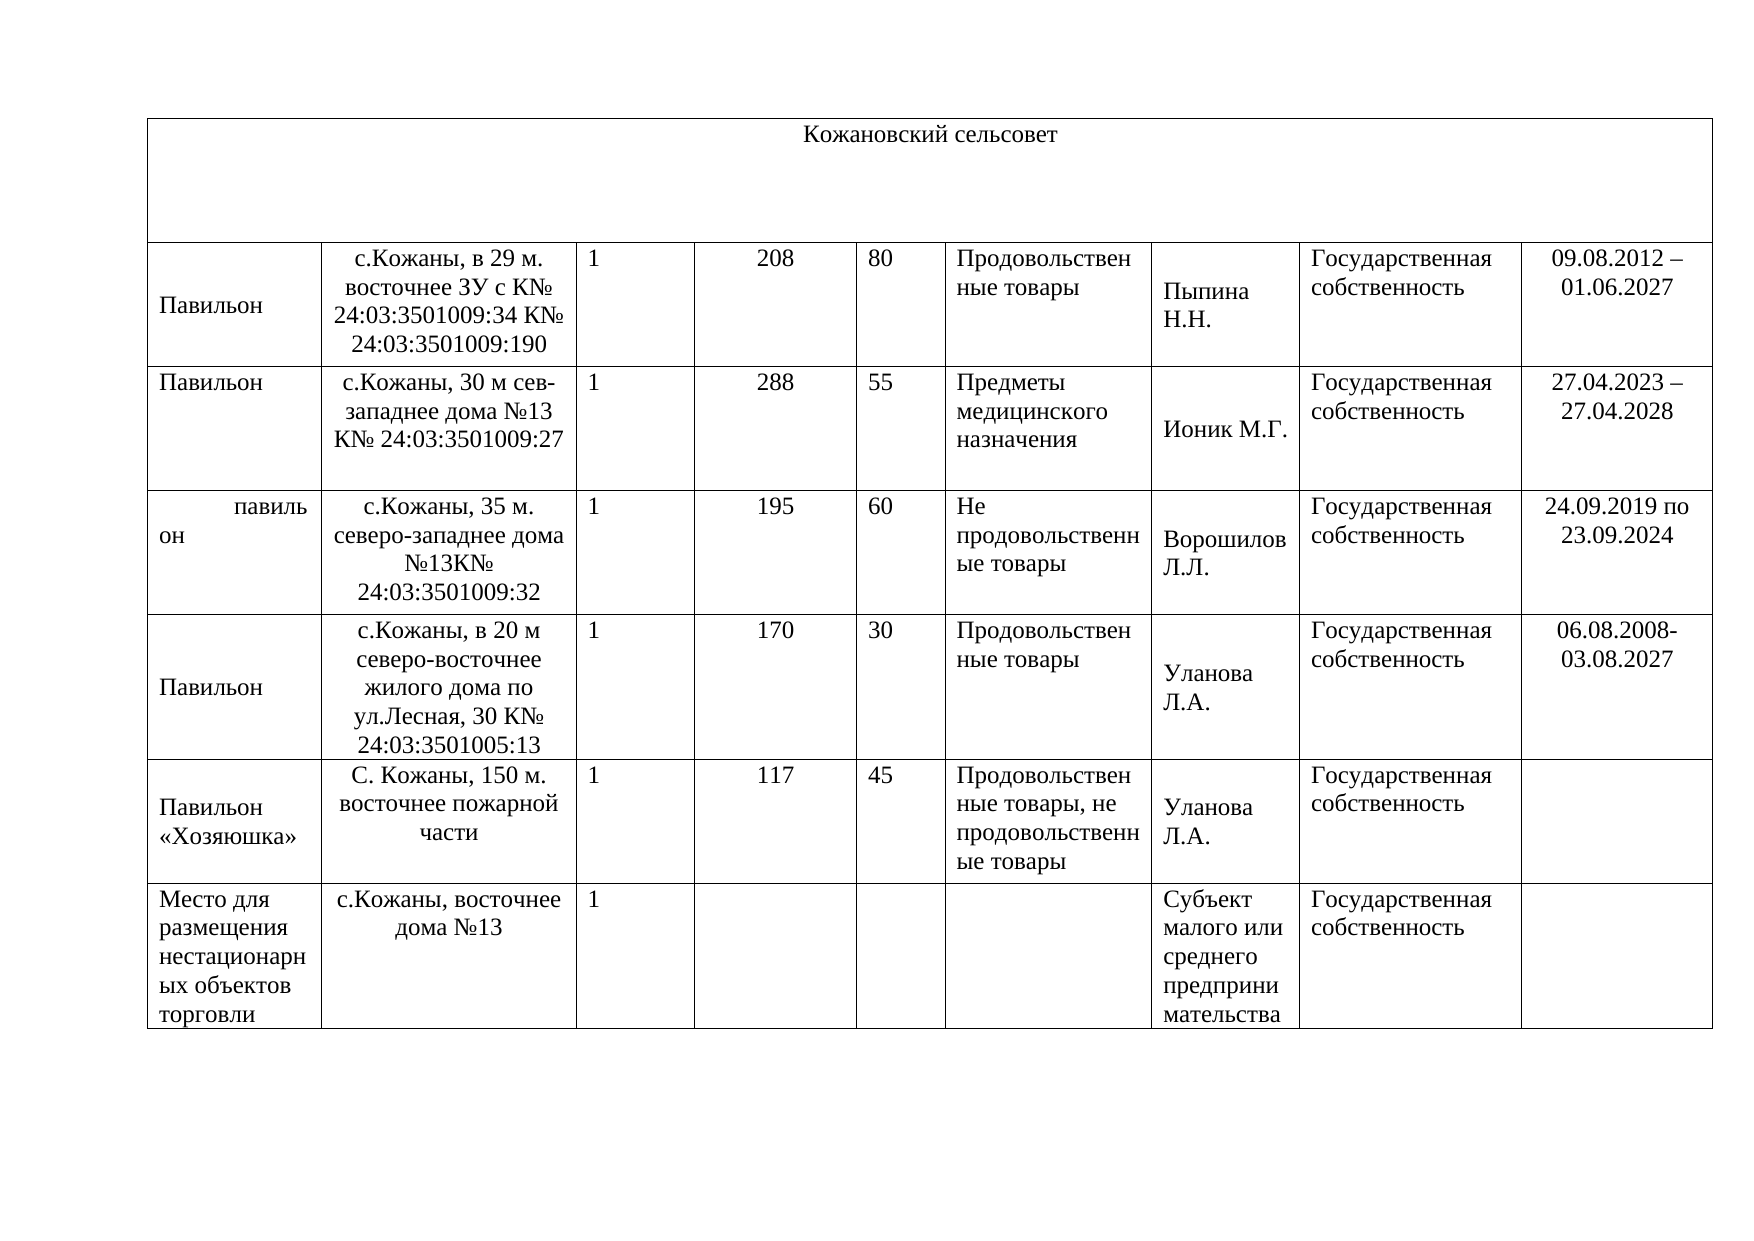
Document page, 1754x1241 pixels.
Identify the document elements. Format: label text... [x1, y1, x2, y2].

table_cell 1 [577, 760, 694, 883]
table_cell Не продовольственные товары [946, 491, 1151, 614]
table_cell С. Кожаны, 150 м. восточнее пожарной части [322, 760, 576, 883]
table_cell Уланова Л.А. [1152, 615, 1299, 759]
table_cell Ионик М.Г. [1152, 367, 1299, 490]
table_cell с.Кожаны, 30 м сев-западнее дома №13 К№ 24:03:3501009:27 [322, 367, 576, 490]
table_cell 195 [695, 491, 856, 614]
table_cell Государственная собственность [1300, 760, 1521, 883]
table_cell 1 [577, 243, 694, 366]
table_cell 208 [695, 243, 856, 366]
table_cell Ворошилов Л.Л. [1152, 491, 1299, 614]
table_cell 27.04.2023 – 27.04.2028 [1522, 367, 1712, 490]
table_cell с.Кожаны, в 20 м северо-восточнее жилого дома по ул.Лесная, 30 К№ 24:03:3501005:13 [322, 615, 576, 759]
table_cell Пыпина Н.Н. [1152, 243, 1299, 366]
table_cell 55 [857, 367, 945, 490]
table_cell 1 [577, 615, 694, 759]
table_cell павильон [148, 491, 321, 614]
table_cell 24.09.2019 по 23.09.2024 [1522, 491, 1712, 614]
table_cell 60 [857, 491, 945, 614]
table_cell Продовольственные товары, не продовольственные товары [946, 760, 1151, 883]
table_cell 09.08.2012 – 01.06.2027 [1522, 243, 1712, 366]
table_cell Государственная собственность [1300, 491, 1521, 614]
table_cell 1 [577, 367, 694, 490]
table_cell [857, 884, 945, 1027]
table_cell Продовольственные товары [946, 615, 1151, 759]
table_cell [1522, 884, 1712, 1027]
table_cell Субъект малого или среднего предпринимательства [1152, 884, 1299, 1027]
table_cell 117 [695, 760, 856, 883]
table_cell Государственная собственность [1300, 367, 1521, 490]
table_cell Предметы медицинского назначения [946, 367, 1151, 490]
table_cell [1300, 884, 1521, 1027]
table_cell Государственная собственность [1300, 615, 1521, 759]
table_cell 45 [857, 760, 945, 883]
table_cell с.Кожаны, 35 м. северо-западнее дома №13К№ 24:03:3501009:32 [322, 491, 576, 614]
table_cell 288 [695, 367, 856, 490]
table_cell [946, 884, 1151, 1027]
table_cell Кожановский сельсовет [148, 119, 1712, 242]
table_cell Государственная собственность [1300, 243, 1521, 366]
table_cell 80 [857, 243, 945, 366]
table_cell 1 [577, 491, 694, 614]
table_cell 06.08.2008- 03.08.2027 [1522, 615, 1712, 759]
table_cell Павильон [148, 615, 321, 759]
table_cell 30 [857, 615, 945, 759]
table_cell Место для размещения нестационарных объектов торговли [148, 884, 321, 1027]
table_cell 1 [577, 884, 694, 1027]
table_cell 170 [695, 615, 856, 759]
table_cell с.Кожаны, в 29 м. восточнее ЗУ с К№ 24:03:3501009:34 К№ 24:03:3501009:190 [322, 243, 576, 366]
table_cell [1522, 760, 1712, 883]
table_cell [695, 884, 856, 1027]
table_cell с.Кожаны, восточнее дома №13 [322, 884, 576, 1027]
table_cell Павильон [148, 243, 321, 366]
table_cell Уланова Л.А. [1152, 760, 1299, 883]
table_cell Продовольственные товары [946, 243, 1151, 366]
table_cell Павильон «Хозяюшка» [148, 760, 321, 883]
table_cell Павильон [148, 367, 321, 490]
